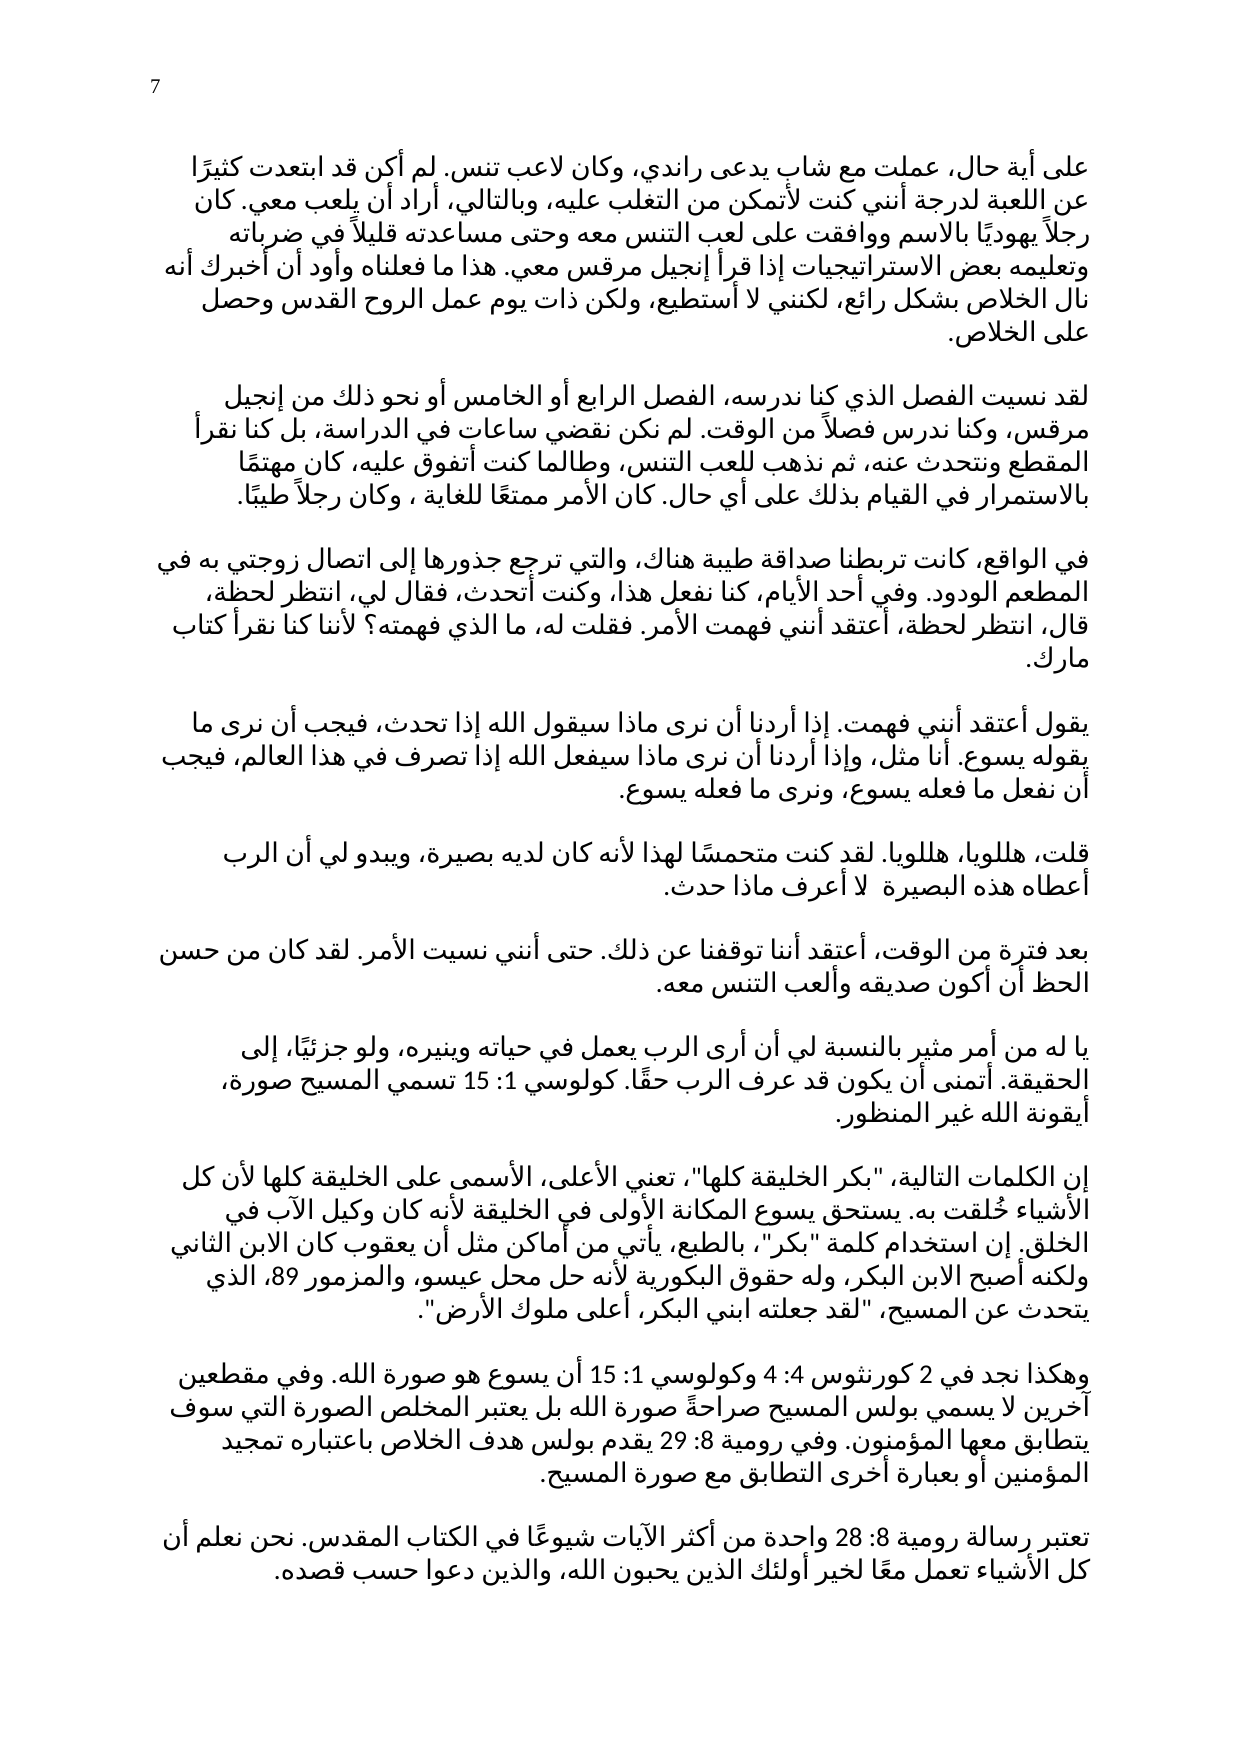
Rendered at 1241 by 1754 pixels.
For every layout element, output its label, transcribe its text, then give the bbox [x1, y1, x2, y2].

text يقول أعتقد أنني فهمت. إذا أردنا أن نرى ماذا سيقول الله إذا تحدث، فيجب أن نرى ما يقوله يسوع. أنا مثل، وإذا أردنا أن نرى ماذا سيفعل الله إذا تصرف في هذا العالم، فيجب أن نفعل ما فعله يسوع، ونرى ما فعله يسوع. [150, 706, 1090, 805]
text بعد فترة من الوقت، أعتقد أننا توقفنا عن ذلك. حتى أنني نسيت الأمر. لقد كان من حسن الحظ أن أكون صديقه وألعب التنس معه. [150, 933, 1090, 999]
text إن الكلمات التالية، "بكر الخليقة كلها"، تعني الأعلى، الأسمى على الخليقة كلها لأن كل الأشياء خُلقت به. يستحق يسوع المكانة الأولى في الخليقة لأنه كان وكيل الآب في الخلق. إن استخدام كلمة "بكر"، بالطبع، يأتي من أماكن مثل أن يعقوب كان الابن الثاني ولكنه أصبح الابن البكر، وله حقوق البكورية لأنه حل محل عيسو، والمزمور 89، الذي يتحدث عن المسيح، "لقد جعلته ابني البكر، أعلى ملوك الأرض". [150, 1161, 1090, 1326]
text وهكذا نجد في 2 كورنثوس 4: 4 وكولوسي 1: 15 أن يسوع هو صورة الله. وفي مقطعين آخرين لا يسمي بولس المسيح صراحةً صورة الله بل يعتبر المخلص الصورة التي سوف يتطابق معها المؤمنون. وفي رومية 8: 29 يقدم بولس هدف الخلاص باعتباره تمجيد المؤمنين أو بعبارة أخرى التطابق مع صورة المسيح. [150, 1357, 1090, 1489]
text على أية حال، عملت مع شاب يدعى راندي، وكان لاعب تنس. لم أكن قد ابتعدت كثيرًا عن اللعبة لدرجة أنني كنت لأتمكن من التغلب عليه، وبالتالي، أراد أن يلعب معي. كان رجلاً يهوديًا بالاسم ووافقت على لعب التنس معه وحتى مساعدته قليلاً في ضرباته وتعليمه بعض الاستراتيجيات إذا قرأ إنجيل مرقس معي. هذا ما فعلناه وأود أن أخبرك أنه نال الخلاص بشكل رائع، لكنني لا أستطيع، ولكن ذات يوم عمل الروح القدس وحصل على الخلاص. [150, 150, 1090, 348]
text قلت، هللويا، هللويا. لقد كنت متحمسًا لهذا لأنه كان لديه بصيرة، ويبدو لي أن الرب أعطاه هذه البصيرة. لا أعرف ماذا حدث. [150, 836, 1090, 902]
text لقد نسيت الفصل الذي كنا ندرسه، الفصل الرابع أو الخامس أو نحو ذلك من إنجيل مرقس، وكنا ندرس فصلاً من الوقت. لم نكن نقضي ساعات في الدراسة، بل كنا نقرأ المقطع ونتحدث عنه، ثم نذهب للعب التنس، وطالما كنت أتفوق عليه، كان مهتمًا بالاستمرار في القيام بذلك على أي حال. كان الأمر ممتعًا للغاية ، وكان رجلاً طيبًا. [150, 379, 1090, 511]
text في الواقع، كانت تربطنا صداقة طيبة هناك، والتي ترجع جذورها إلى اتصال زوجتي به في المطعم الودود. وفي أحد الأيام، كنا نفعل هذا، وكنت أتحدث، فقال لي، انتظر لحظة، قال، انتظر لحظة، أعتقد أنني فهمت الأمر. فقلت له، ما الذي فهمته؟ لأننا كنا نقرأ كتاب مارك. [150, 542, 1090, 674]
text يا له من أمر مثير بالنسبة لي أن أرى الرب يعمل في حياته وينيره، ولو جزئيًا، إلى الحقيقة. أتمنى أن يكون قد عرف الرب حقًا. كولوسي 1: 15 تسمي المسيح صورة، أيقونة الله غير المنظور. [150, 1030, 1090, 1129]
text تعتبر رسالة رومية 8: 28 واحدة من أكثر الآيات شيوعًا في الكتاب المقدس. نحن نعلم أن كل الأشياء تعمل معًا لخير أولئك الذين يحبون الله، والذين دعوا حسب قصده. [150, 1520, 1090, 1586]
